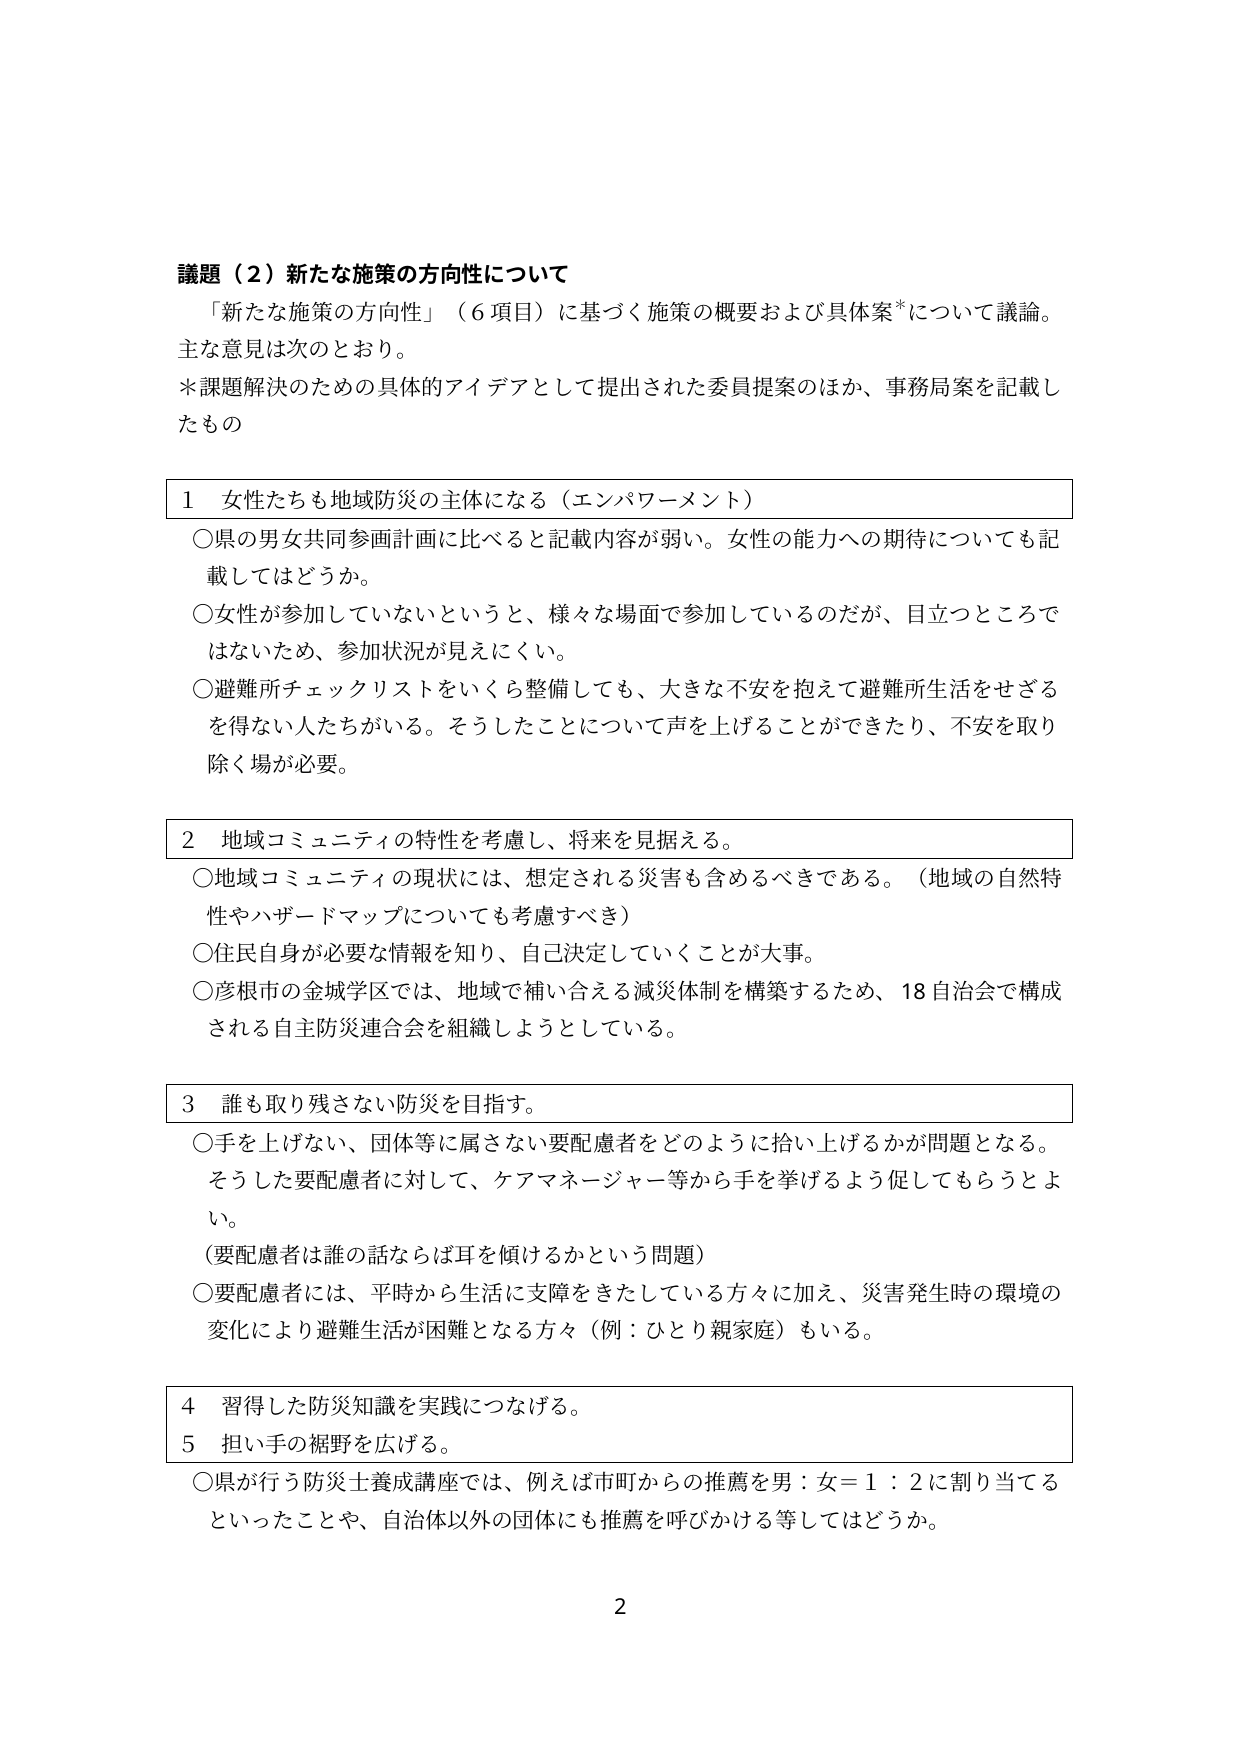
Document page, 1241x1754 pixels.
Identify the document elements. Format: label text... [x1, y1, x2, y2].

text 〇地域コミュニティの現状には、想定される災害も含めるべきである。（地域の自然特性やハザードマップについても考慮すべき） [192, 859, 1063, 933]
text 〇女性が参加していないというと、様々な場面で参加しているのだが、目立つところではないため、参加状況が見えにくい。 [192, 594, 1063, 669]
text 〇県が行う防災士養成講座では、例えば市町からの推薦を男：女＝１：２に割り当てるといったことや、自治体以外の団体にも推薦を呼びかける等してはどうか。 [192, 1463, 1063, 1538]
text ＊課題解決のための具体的アイデアとして提出された委員提案のほか、事務局案を記載したもの [177, 367, 1063, 442]
text 〇要配慮者には、平時から生活に支障をきたしている方々に加え、災害発生時の環境の変化により避難生活が困難となる方々（例：ひとり親家庭）もいる。 [192, 1273, 1063, 1348]
text 〇彦根市の金城学区では、地域で補い合える減災体制を構築するため、18自治会で構成される自主防災連合会を組織しようとしている。 [192, 971, 1063, 1046]
text 〇県の男女共同参画計画に比べると記載内容が弱い。女性の能力への期待についても記載してはどうか。 [192, 519, 1063, 594]
text 〇避難所チェックリストをいくら整備しても、大きな不安を抱えて避難所生活をせざるを得ない人たちがいる。そうしたことについて声を上げることができたり、不安を取り除く場が必要。 [192, 669, 1063, 781]
text （要配慮者は誰の話ならば耳を傾けるかという問題） [192, 1236, 1063, 1273]
text 「新たな施策の方向性」（６項目）に基づく施策の概要および具体案＊について議論。主な意見は次のとおり。 [177, 292, 1063, 367]
table_header ２ 地域コミュニティの特性を考慮し、将来を見据える。 [167, 820, 1072, 857]
text 〇手を上げない、団体等に属さない要配慮者をどのように拾い上げるかが問題となる。そうした要配慮者に対して、ケアマネージャー等から手を挙げるよう促してもらうとよい。 [192, 1123, 1063, 1236]
table_header ４ 習得した防災知識を実践につなげる。 ５ 担い手の裾野を広げる。 [167, 1387, 1072, 1462]
text 議題（２）新たな施策の方向性について [177, 254, 1063, 292]
table_header １ 女性たちも地域防災の主体になる（エンパワーメント） [167, 480, 1072, 518]
text 〇住民自身が必要な情報を知り、自己決定していくことが大事。 [192, 933, 1063, 971]
table_header ３ 誰も取り残さない防災を目指す。 [167, 1085, 1072, 1122]
